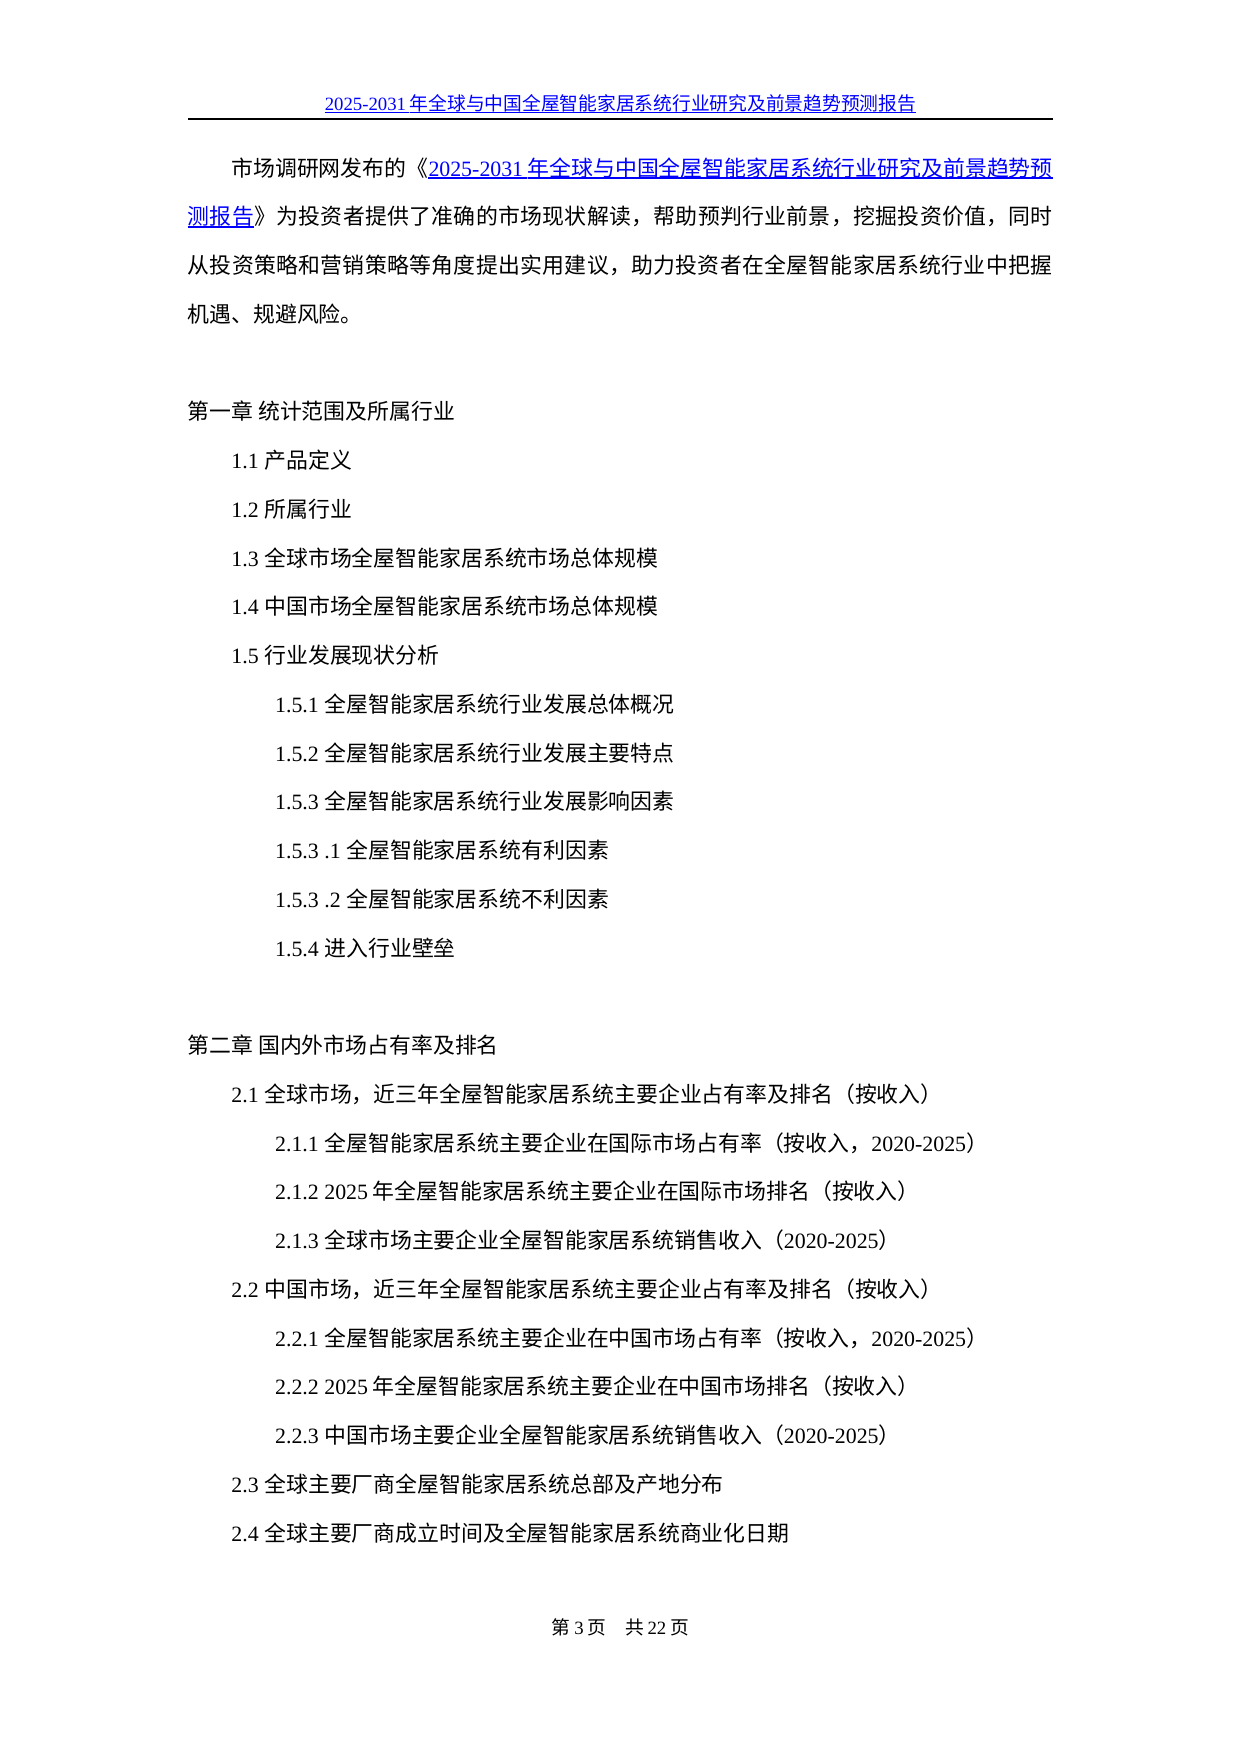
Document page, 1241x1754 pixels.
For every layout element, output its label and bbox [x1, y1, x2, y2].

text [187, 150, 1053, 1548]
